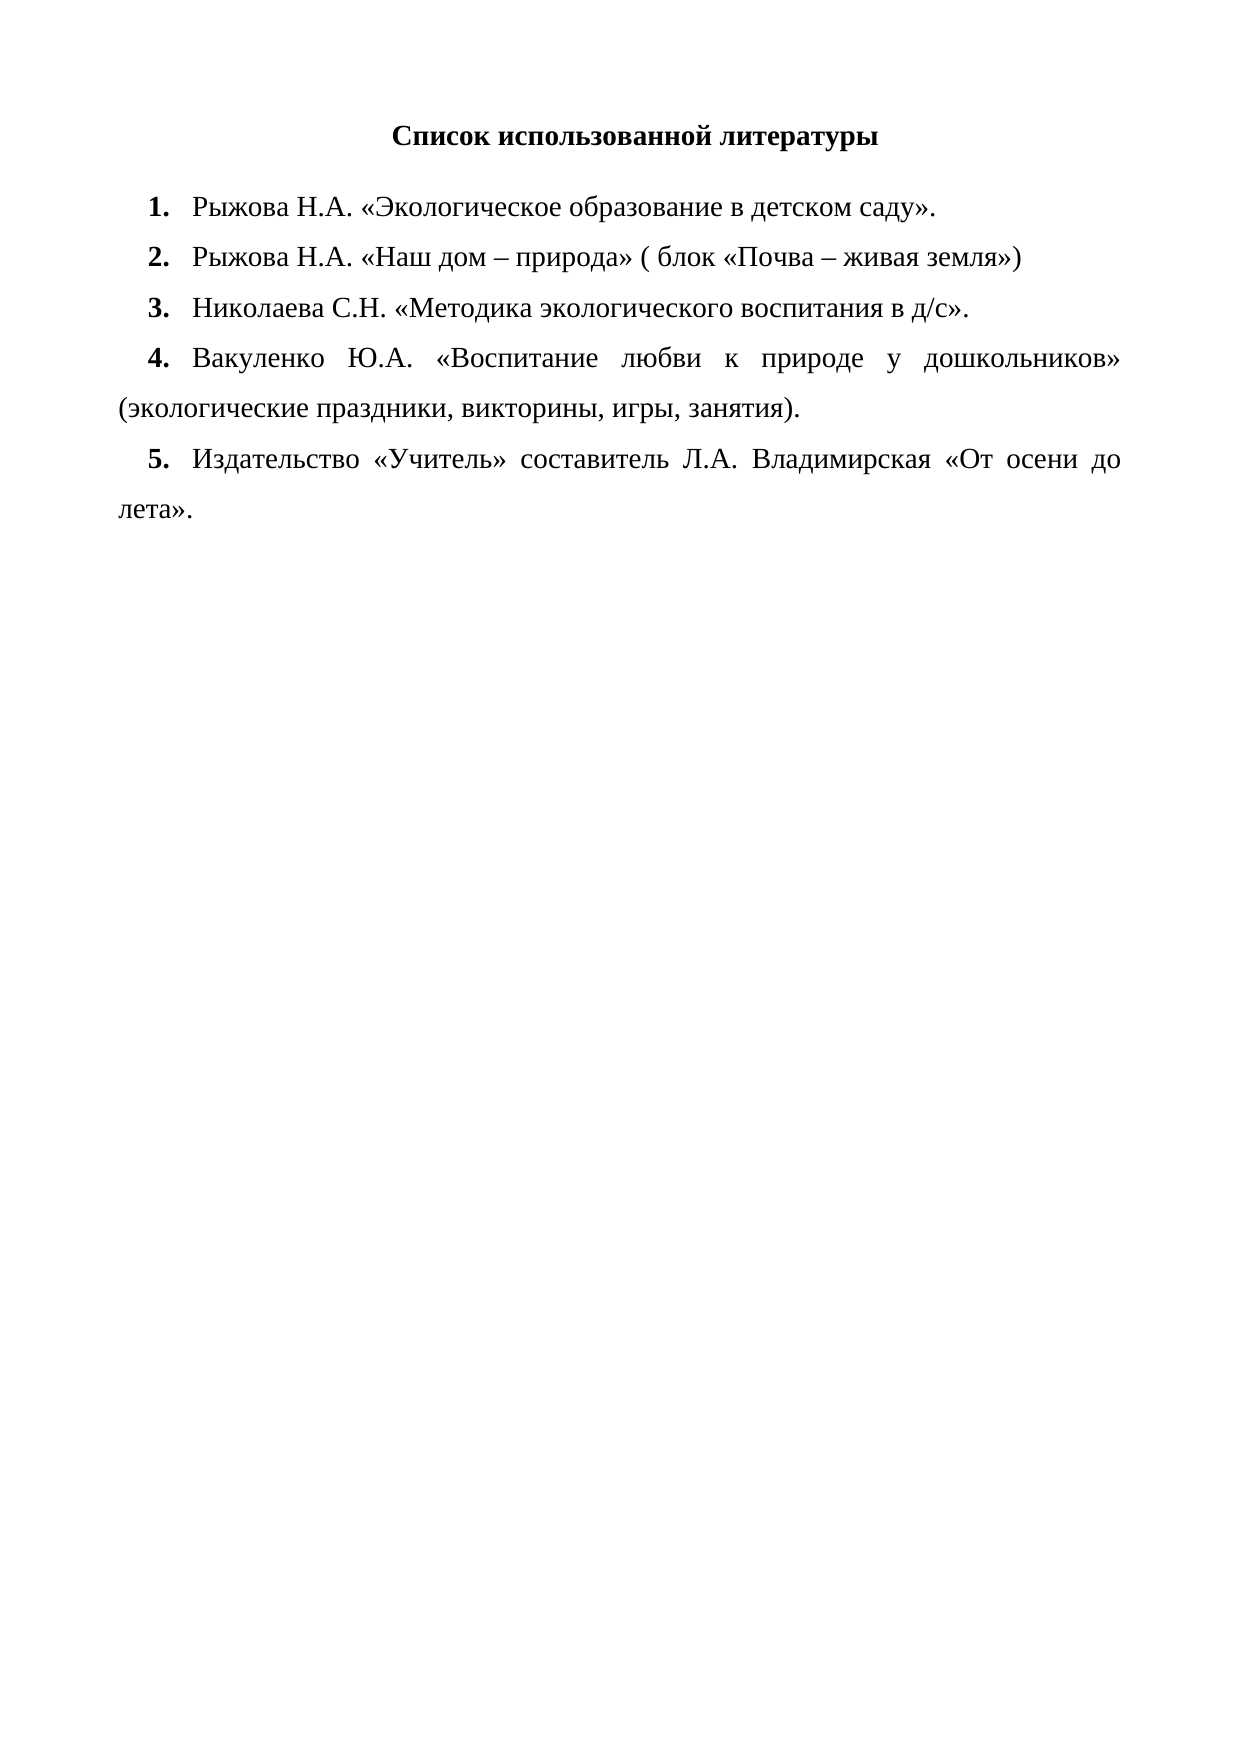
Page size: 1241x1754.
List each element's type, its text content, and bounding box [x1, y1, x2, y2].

list Вакуленко Ю.А. «Воспитание любви к природе у дошкольников» (экологические праздники, викторины, игры, занятия). [118, 340, 1122, 424]
list Николаева С.Н. «Методика экологического воспитания в д/с». [118, 290, 1122, 323]
list Рыжова Н.А. «Наш дом – природа» ( блок «Почва – живая земля») [118, 239, 1122, 273]
list Издательство «Учитель» составитель Л.А. Владимирская «От осени до лета». [118, 441, 1122, 525]
list Рыжова Н.А. «Экологическое образование в детском саду». [118, 189, 1122, 223]
list Список использованной литературы [148, 118, 1122, 152]
